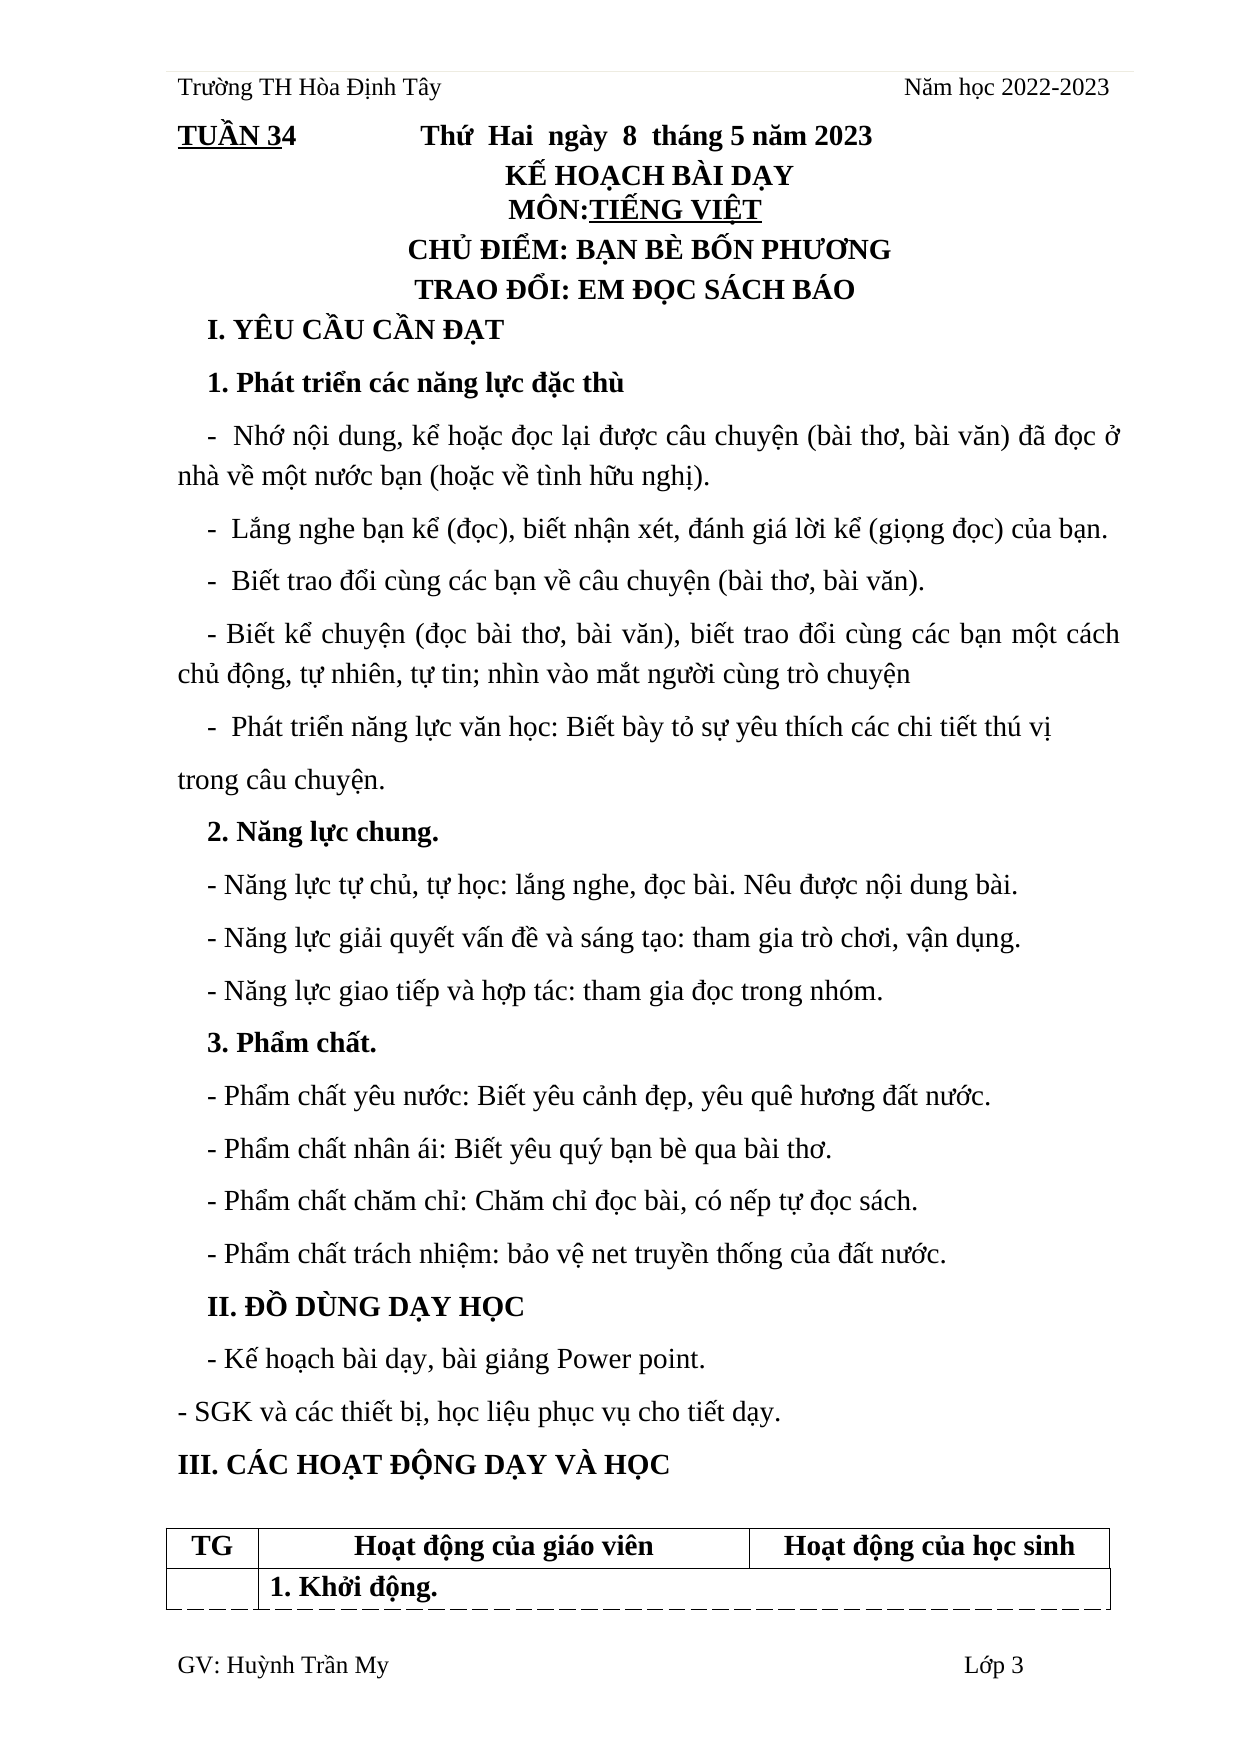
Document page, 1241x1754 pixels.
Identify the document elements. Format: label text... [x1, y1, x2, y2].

text TUẦN 34 Thứ Hai ngày 8 tháng 5 năm 2023 [177, 118, 1122, 152]
text 3. Phẩm chất. [177, 1025, 1122, 1059]
text - Năng lực tự chủ, tự học: lắng nghe, đọc bài. Nêu được nội dung bài. [177, 867, 1122, 901]
text TRAO ĐỔI: EM ĐỌC SÁCH BÁO [148, 272, 1122, 306]
text MÔN:TIẾNG VIỆT [148, 192, 1122, 225]
table_header Hoạt động của giáo viên [259, 1529, 749, 1568]
table_cell [167, 1569, 258, 1609]
text - Nhớ nội dung, kể hoặc đọc lại được câu chuyện (bài thơ, bài văn) đã đọc ở nhà về một nước bạn (hoặc về tình hữu nghị). [177, 418, 1122, 492]
text CHỦ ĐIỂM: BẠN BÈ BỐN PHƯƠNG [177, 232, 1122, 266]
text - Phẩm chất yêu nước: Biết yêu cảnh đẹp, yêu quê hương đất nước. [177, 1078, 1122, 1112]
text - Phẩm chất trách nhiệm: bảo vệ net truyền thống của đất nước. [177, 1236, 1122, 1270]
text KẾ HOẠCH BÀI DẠY [177, 158, 1122, 192]
text - Phẩm chất nhân ái: Biết yêu quý bạn bè qua bài thơ. [177, 1131, 1122, 1164]
text - Năng lực giao tiếp và hợp tác: tham gia đọc trong nhóm. [177, 973, 1122, 1006]
text 1. Phát triển các năng lực đặc thù [177, 365, 1122, 399]
table_header Hoạt động của học sinh [750, 1529, 1109, 1568]
text III. CÁC HOẠT ĐỘNG DẠY VÀ HỌC [177, 1447, 1122, 1481]
text - Biết kể chuyện (đọc bài thơ, bài văn), biết trao đổi cùng các bạn một cách chủ động, tự nhiên, tự tin; nhìn vào mắt người cùng trò chuyện [177, 616, 1122, 690]
text - Phát triển năng lực văn học: Biết bày tỏ sự yêu thích các chi tiết thú vị [177, 709, 1122, 743]
table_cell 1. Khởi động. [259, 1569, 1110, 1609]
text - Kế hoạch bài dạy, bài giảng Power point. [177, 1342, 1122, 1375]
text I. YÊU CẦU CẦN ĐẠT [177, 312, 1122, 346]
text trong câu chuyện. [177, 762, 1122, 795]
text 2. Năng lực chung. [177, 814, 1122, 848]
text - Biết trao đổi cùng các bạn về câu chuyện (bài thơ, bài văn). [177, 563, 1122, 597]
text - SGK và các thiết bị, học liệu phục vụ cho tiết dạy. [177, 1394, 1122, 1428]
table_header TG [167, 1529, 258, 1568]
text II. ĐỒ DÙNG DẠY HỌC [177, 1289, 1122, 1322]
text - Phẩm chất chăm chỉ: Chăm chỉ đọc bài, có nếp tự đọc sách. [177, 1183, 1122, 1217]
text - Lắng nghe bạn kể (đọc), biết nhận xét, đánh giá lời kể (giọng đọc) của bạn. [177, 511, 1122, 544]
text - Năng lực giải quyết vấn đề và sáng tạo: tham gia trò chơi, vận dụng. [177, 920, 1122, 953]
